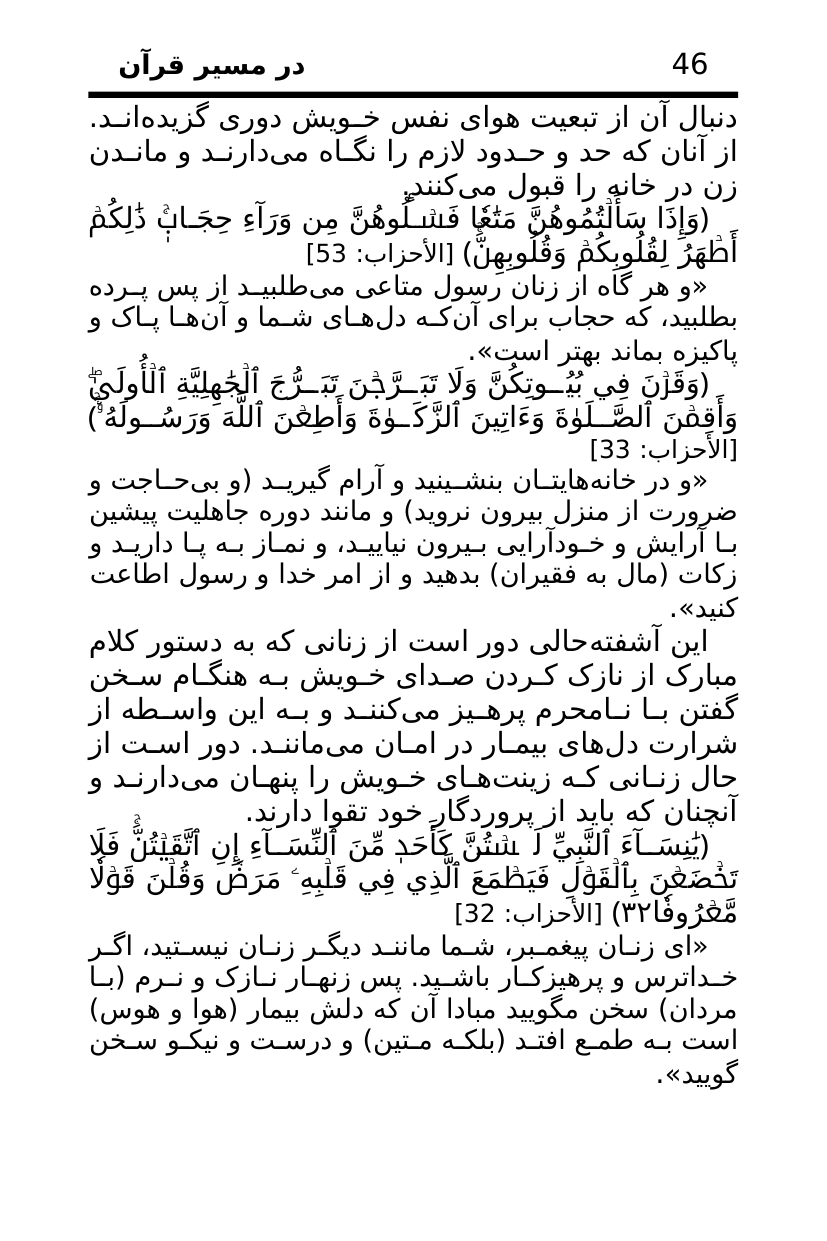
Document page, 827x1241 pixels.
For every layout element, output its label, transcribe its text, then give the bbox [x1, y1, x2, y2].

text ﴿وَإِذَا سَأَلۡتُمُوهُنَّ مَتَٰعٗا فَسۡ‍َٔلُوهُنَّ مِن وَرَآءِ حِجَابٖۚ ذَٰلِكُمۡ أَطۡهَرُ لِقُلُوبِكُمۡ وَقُلُوبِهِنَّۚ﴾ [الأحزاب: 53] [89, 202, 738, 270]
text «و در خانه‌هایتان بنشینید و آرام گیرید (و بی‌حاجت و ضرورت از منزل بیرون نروید) و مانند دوره جاهلیت پیشین با آرایش و خودآرایی بیرون نیایید، و نماز به پا دارید و زکات (مال به فقیران) بدهید و از امر خدا و رسول اطاعت کنید». [89, 464, 738, 624]
text ﴿وَقَرۡنَ فِي بُيُوتِكُنَّ وَلَا تَبَرَّجۡنَ تَبَرُّجَ ٱلۡجَٰهِلِيَّةِ ٱلۡأُولَىٰۖ وَأَقِمۡنَ ٱلصَّلَوٰةَ وَءَاتِينَ ٱلزَّكَوٰةَ وَأَطِعۡنَ ٱللَّهَ وَرَسُولَهُۥٓۚ﴾ [الأحزاب: 33] [89, 367, 738, 464]
text این آشفته‌حالی دور است از زنانی که به دستور کلام مبارک از نازک کردن صدای خویش به هنگام سخن گفتن با نامحرم پرهیز می‌کنند و به این واسطه از شرارت دل‌های بیمار در امان می‌مانند. دور است از حال زنانی که زینت‌های خویش را پنهان می‌دارند و آنچنان که باید از پروردگار خود تقوا دارند. [89, 624, 738, 828]
text ﴿يَٰنِسَآءَ ٱلنَّبِيِّ لَسۡتُنَّ كَأَحَدٖ مِّنَ ٱلنِّسَآءِ إِنِ ٱتَّقَيۡتُنَّۚ فَلَا تَخۡضَعۡنَ بِٱلۡقَوۡلِ فَيَطۡمَعَ ٱلَّذِي فِي قَلۡبِهِۦ مَرَضٞ وَقُلۡنَ قَوۡلٗا مَّعۡرُوفٗا٣٢﴾ [الأحزاب: 32] [89, 828, 738, 930]
text «و هر گاه از زنان رسول متاعی می‌طلبید از پس پرده بطلبید، که حجاب برای آن‌که دل‌های شما و آن‌ها پاک و پاکیزه بماند بهتر است». [89, 270, 738, 367]
text «ای زنان پیغمبر، شما مانند دیگر زنان نیستید، اگر خداترس و پرهیزکار باشید. پس زنهار نازک و نرم (با مردان) سخن مگویید مبادا آن که دلش بیمار (هوا و هوس) است به طمع افتد (بلکه متین) و درست و نیکو سخن گویید». [89, 930, 738, 1090]
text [89, 100, 738, 202]
